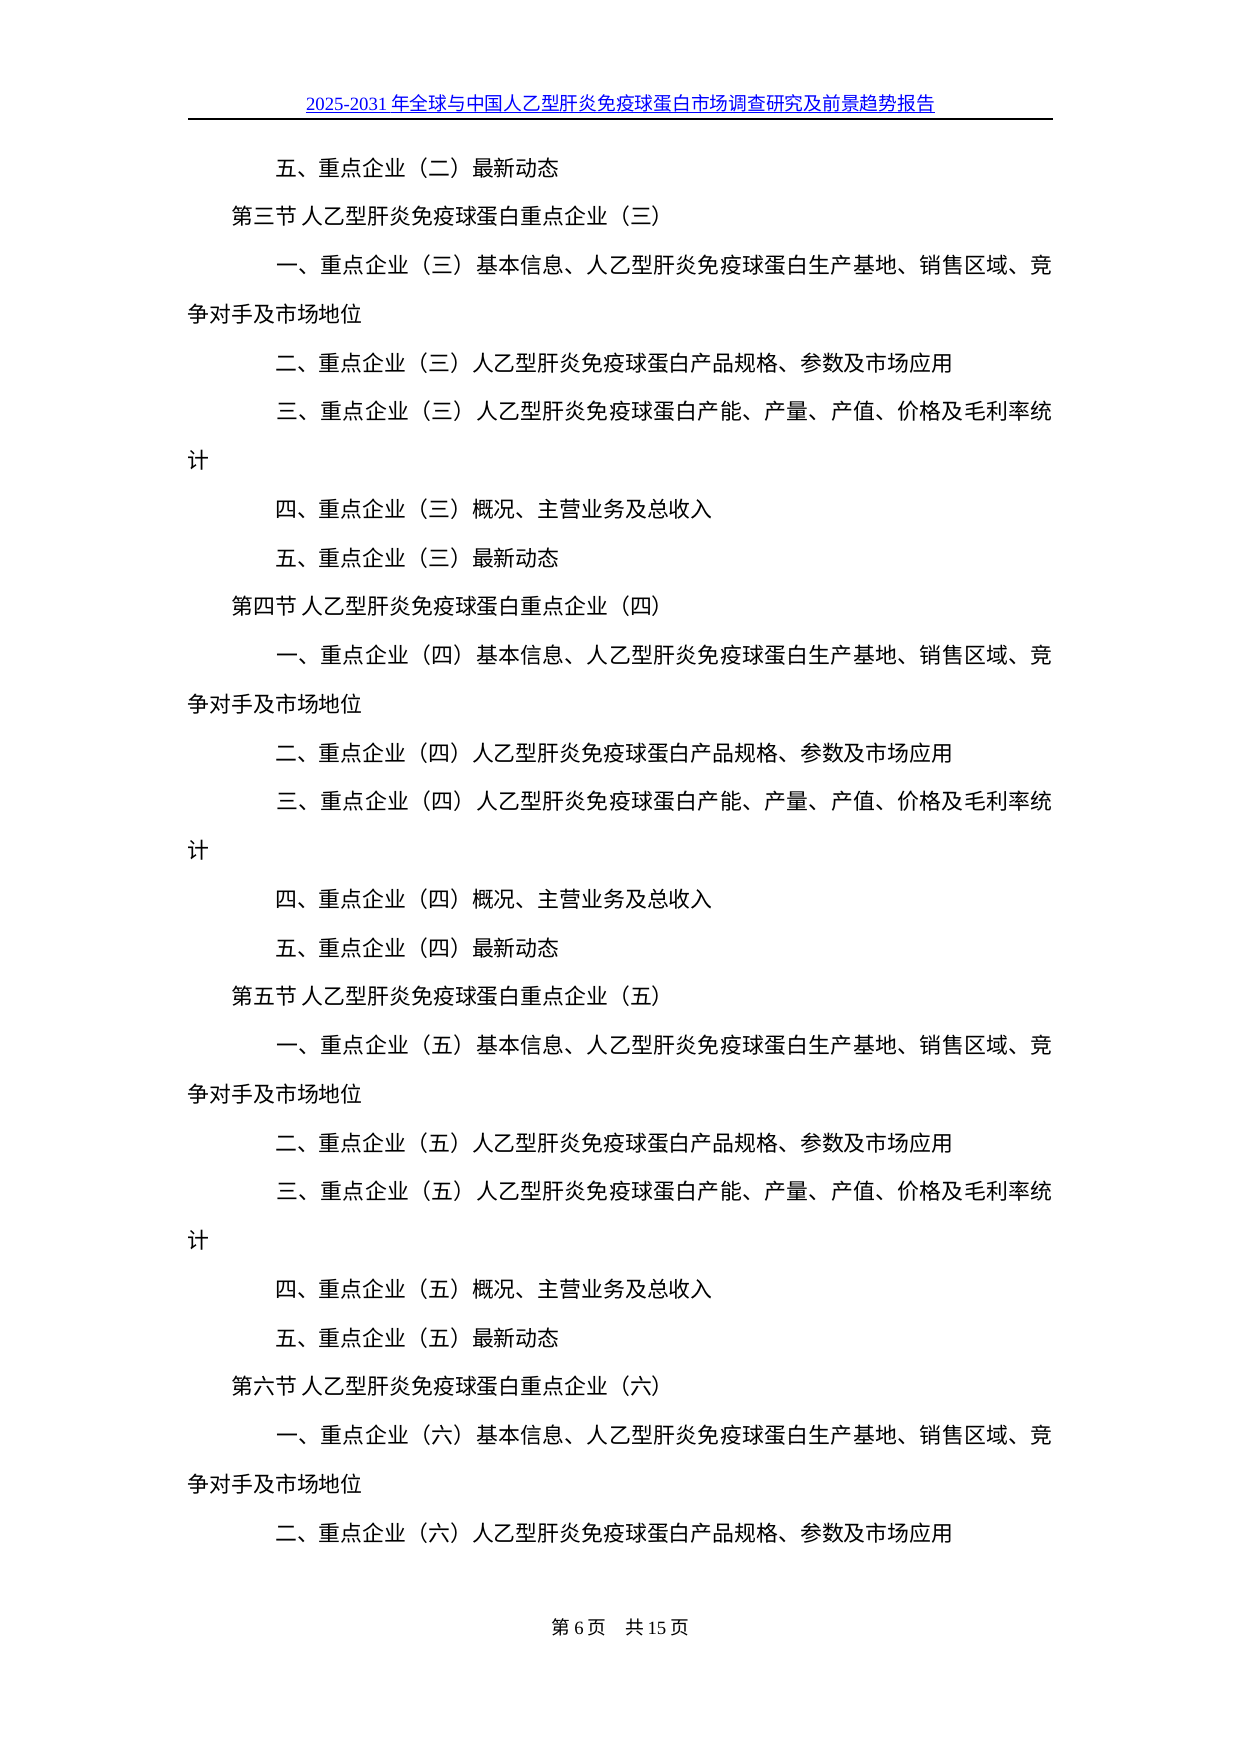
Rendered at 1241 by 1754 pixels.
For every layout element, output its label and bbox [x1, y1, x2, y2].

text [187, 150, 1053, 1548]
